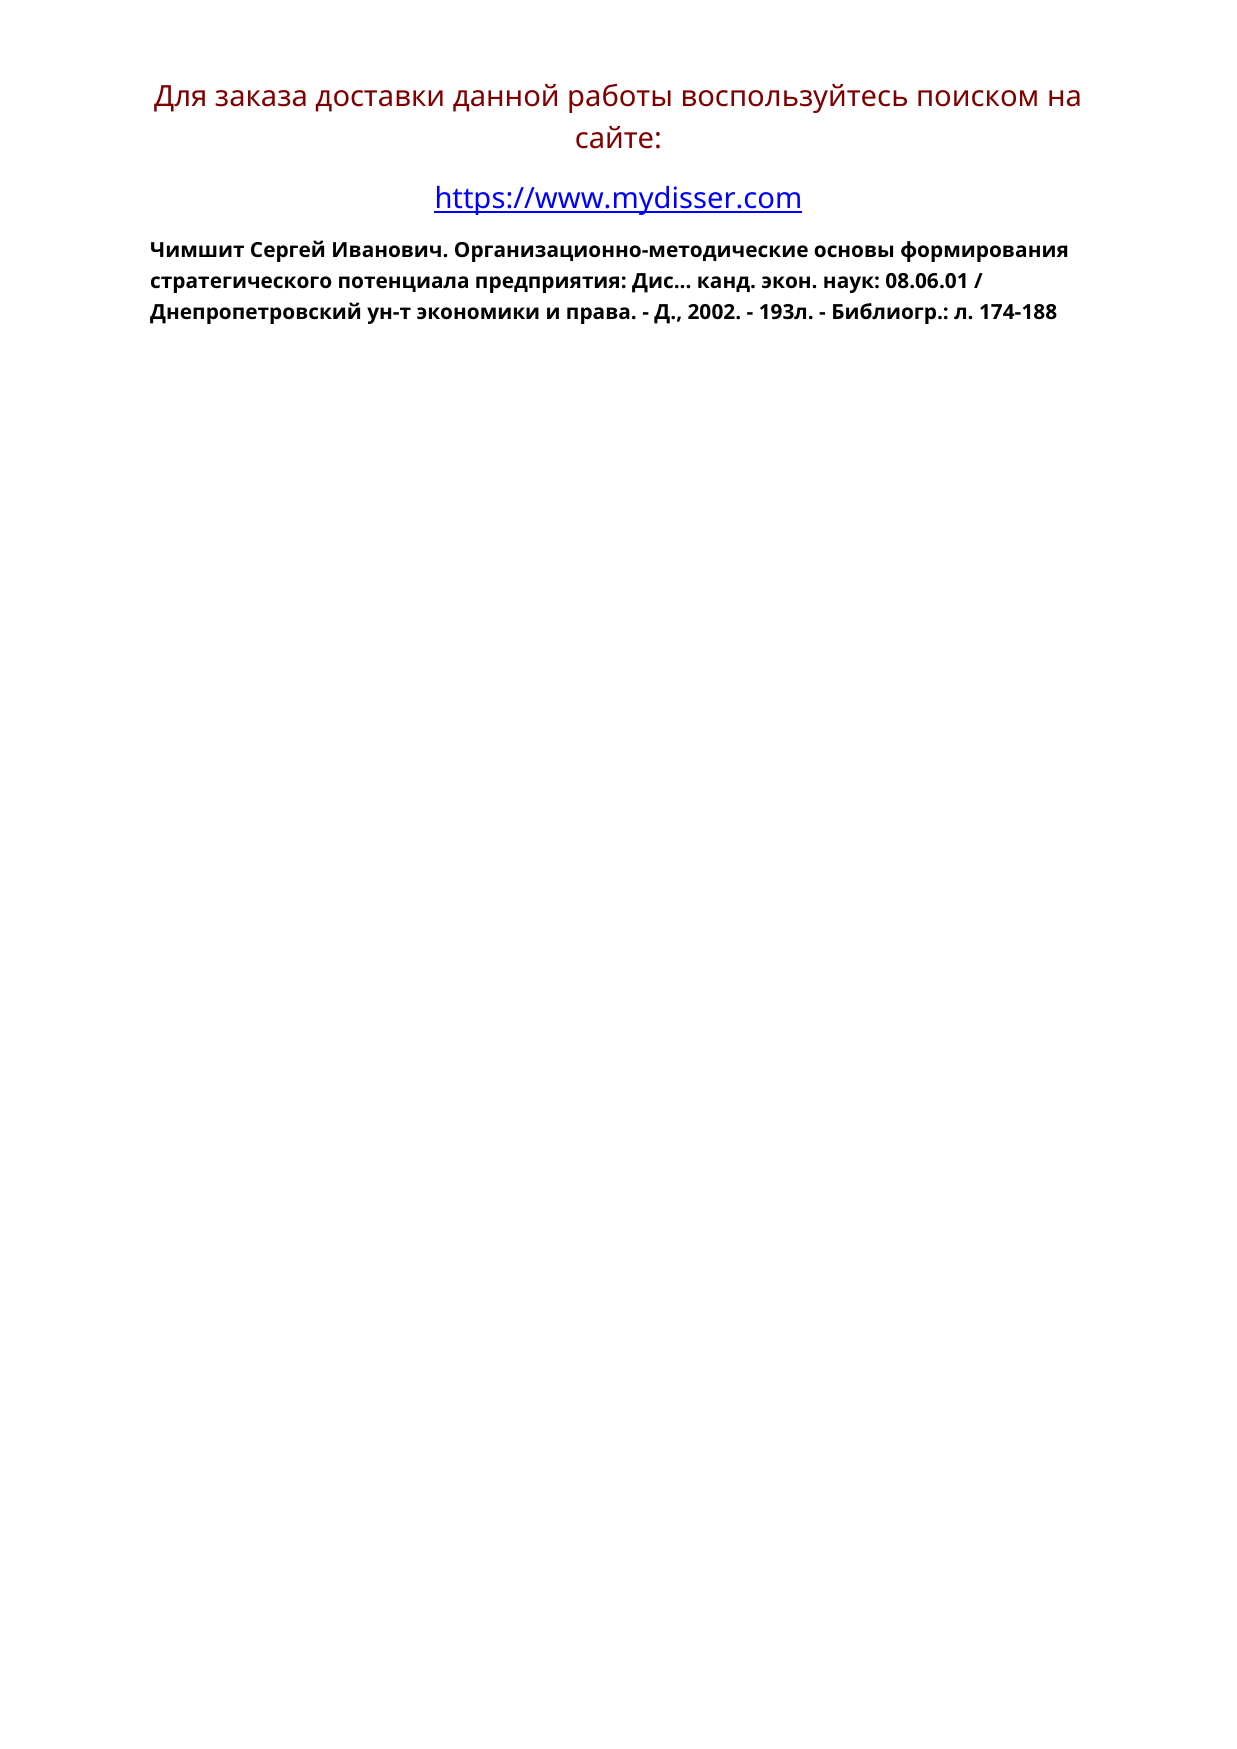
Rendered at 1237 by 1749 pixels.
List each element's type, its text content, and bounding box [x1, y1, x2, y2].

text Чимшит Сергей Иванович. Организационно-методические основы формирования стратегического потенциала предприятия: Дис... канд. экон. наук: 08.06.01 / Днепропетровский ун-т экономики и права. - Д., 2002. - 193л. - Библиогр.: л. 174-188 [150, 236, 1086, 325]
